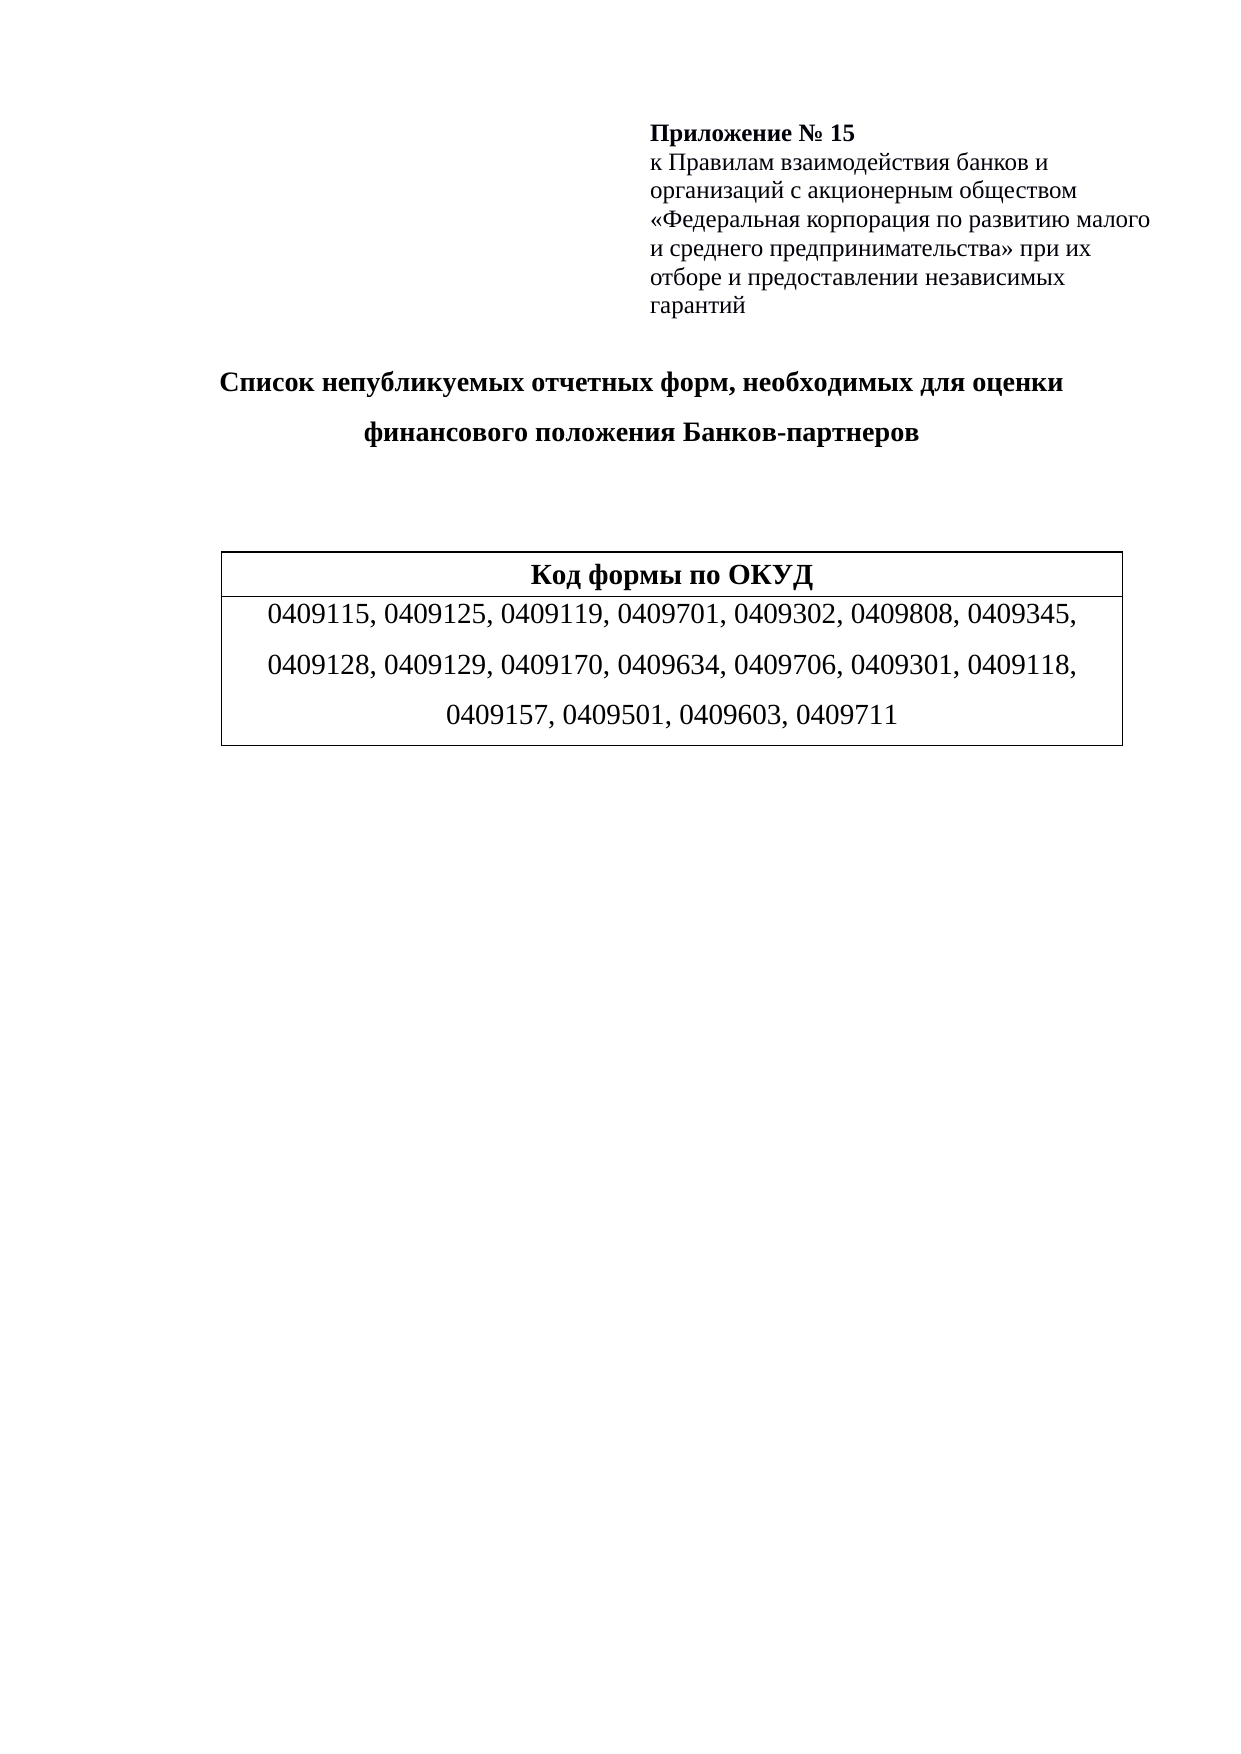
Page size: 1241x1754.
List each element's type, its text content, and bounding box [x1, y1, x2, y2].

text Приложение № 15 [650, 118, 1152, 147]
table_header Код формы по ОКУД [222, 553, 1122, 596]
table_cell 0409115, 0409125, 0409119, 0409701, 0409302, 0409808, 0409345, 0409128, 0409129, 0409170, 0409634, 0409706, 0409301, 0409118, 0409157, 0409501, 0409603, 0409711 [222, 597, 1122, 745]
text к Правилам взаимодействия банков и организаций с акционерным обществом «Федеральная корпорация по развитию малого и среднего предпринимательства» при их отборе и предоставлении независимых гарантий [650, 147, 1152, 319]
text Список непубликуемых отчетных форм, необходимых для оценки финансового положения Банков-партнеров [162, 352, 1121, 452]
